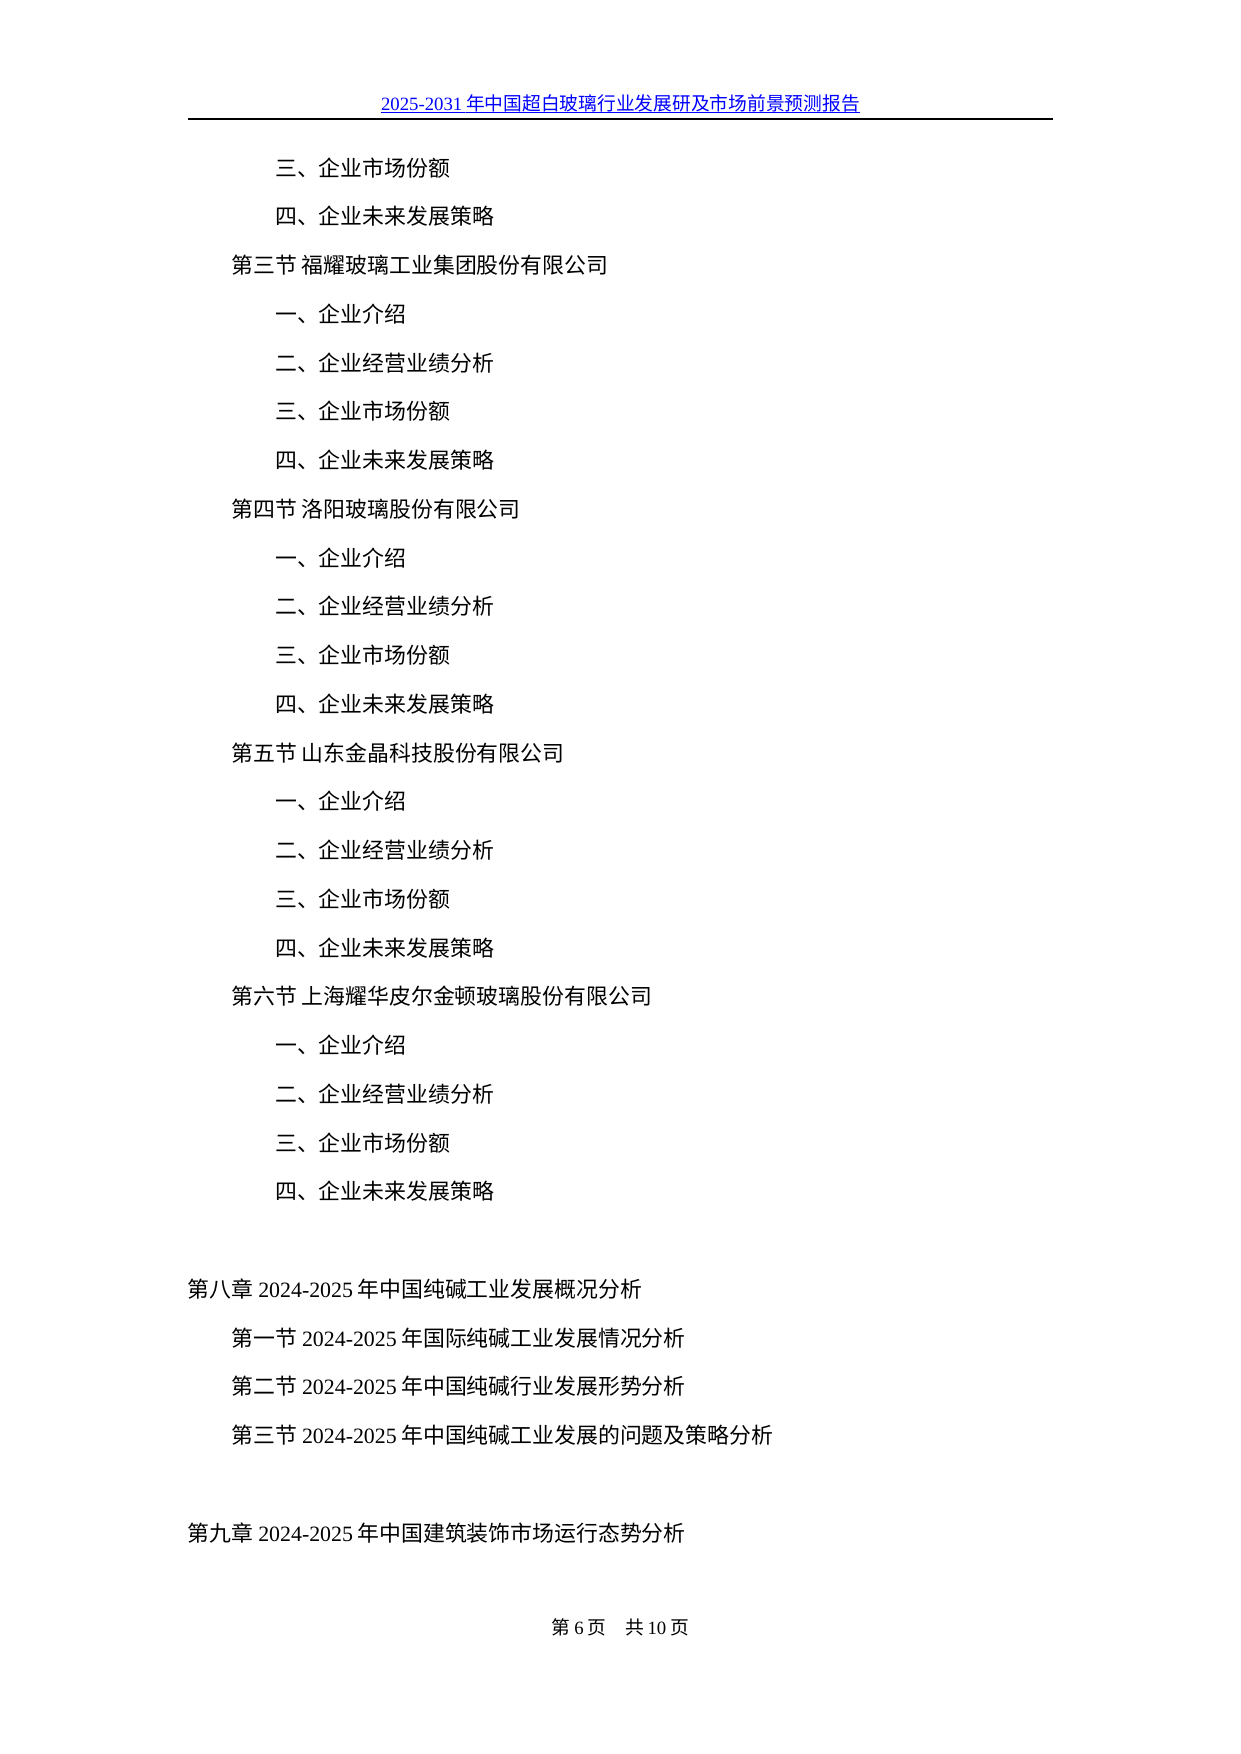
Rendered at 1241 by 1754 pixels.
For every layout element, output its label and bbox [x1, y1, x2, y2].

text [187, 150, 1053, 1548]
